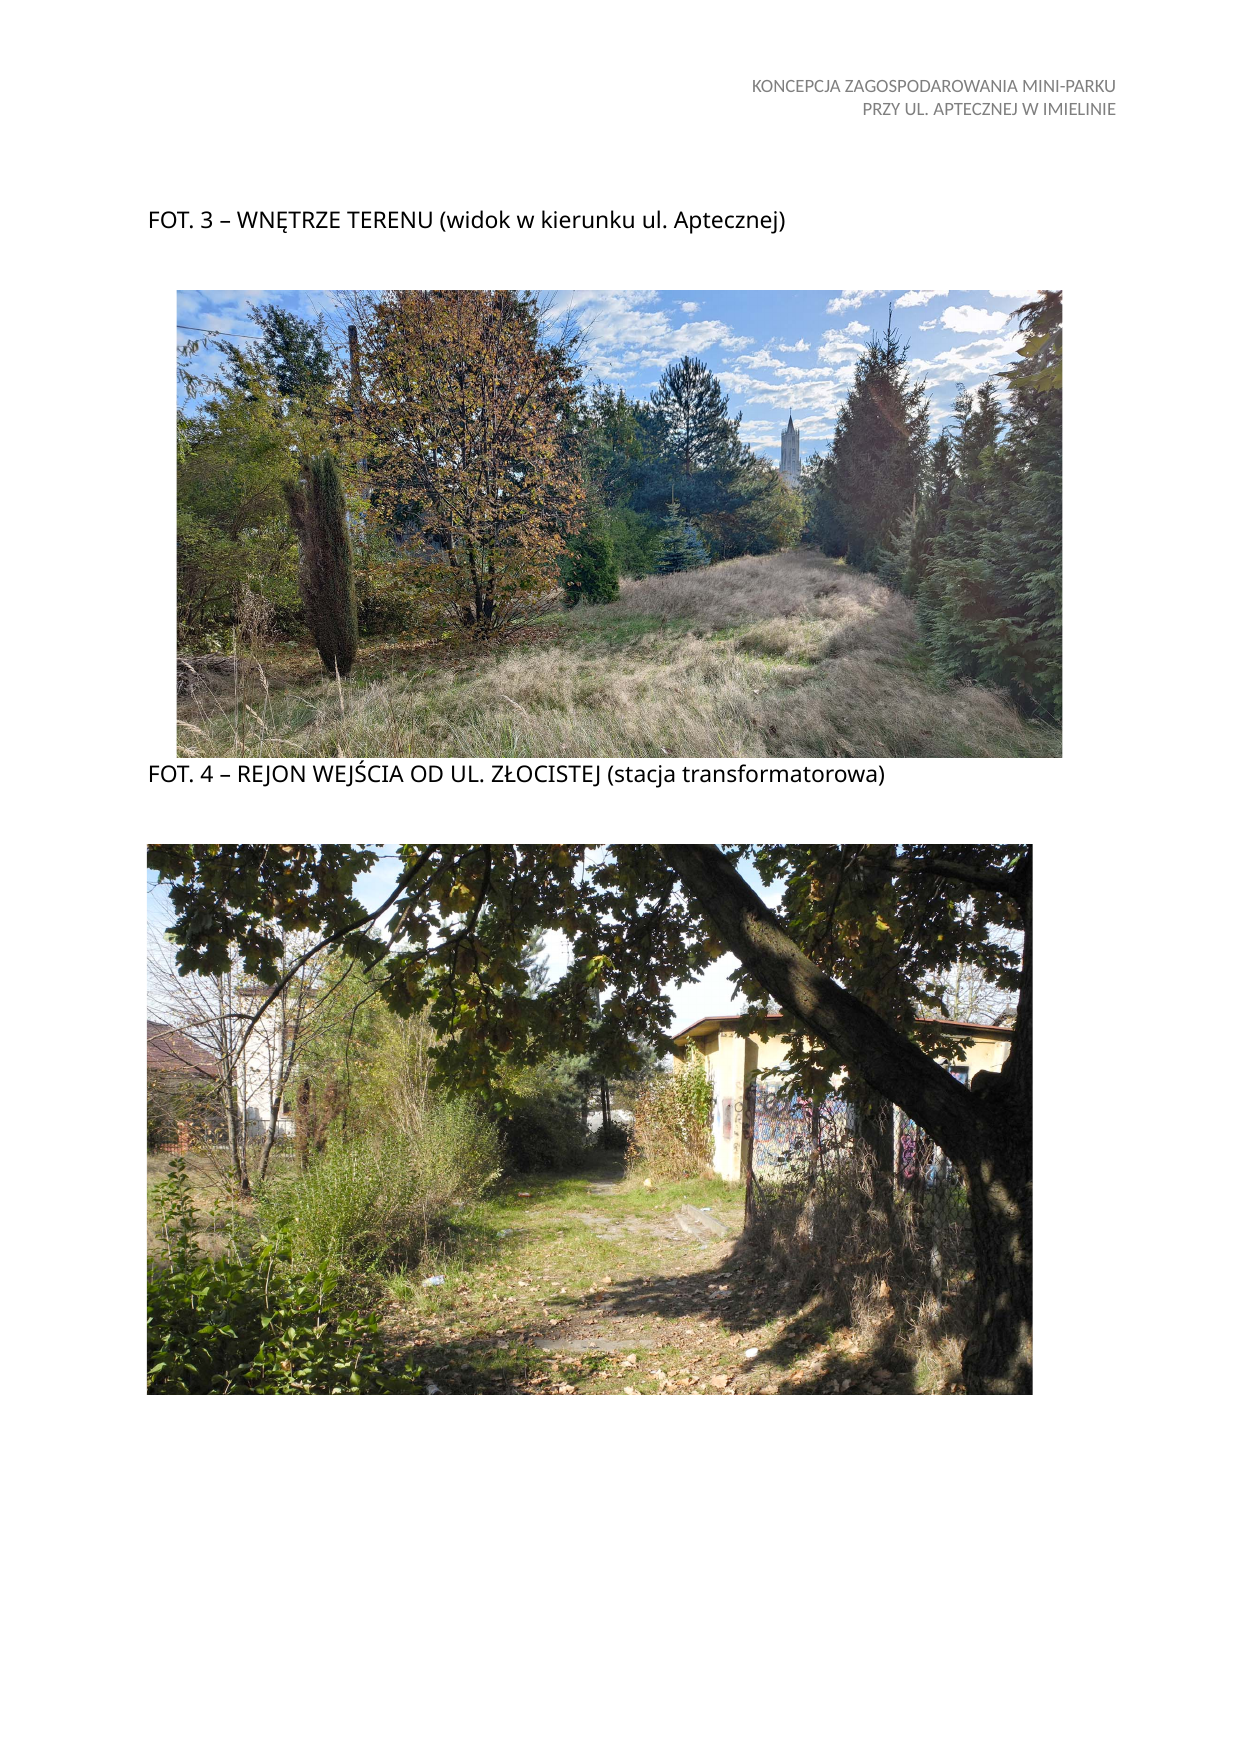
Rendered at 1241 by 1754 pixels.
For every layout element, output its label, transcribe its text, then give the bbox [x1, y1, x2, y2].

text FOT. 3 – WNĘTRZE TERENU (widok w kierunku ul. Aptecznej) [148, 204, 1116, 235]
picture [146, 844, 1033, 1395]
picture [176, 290, 1063, 758]
